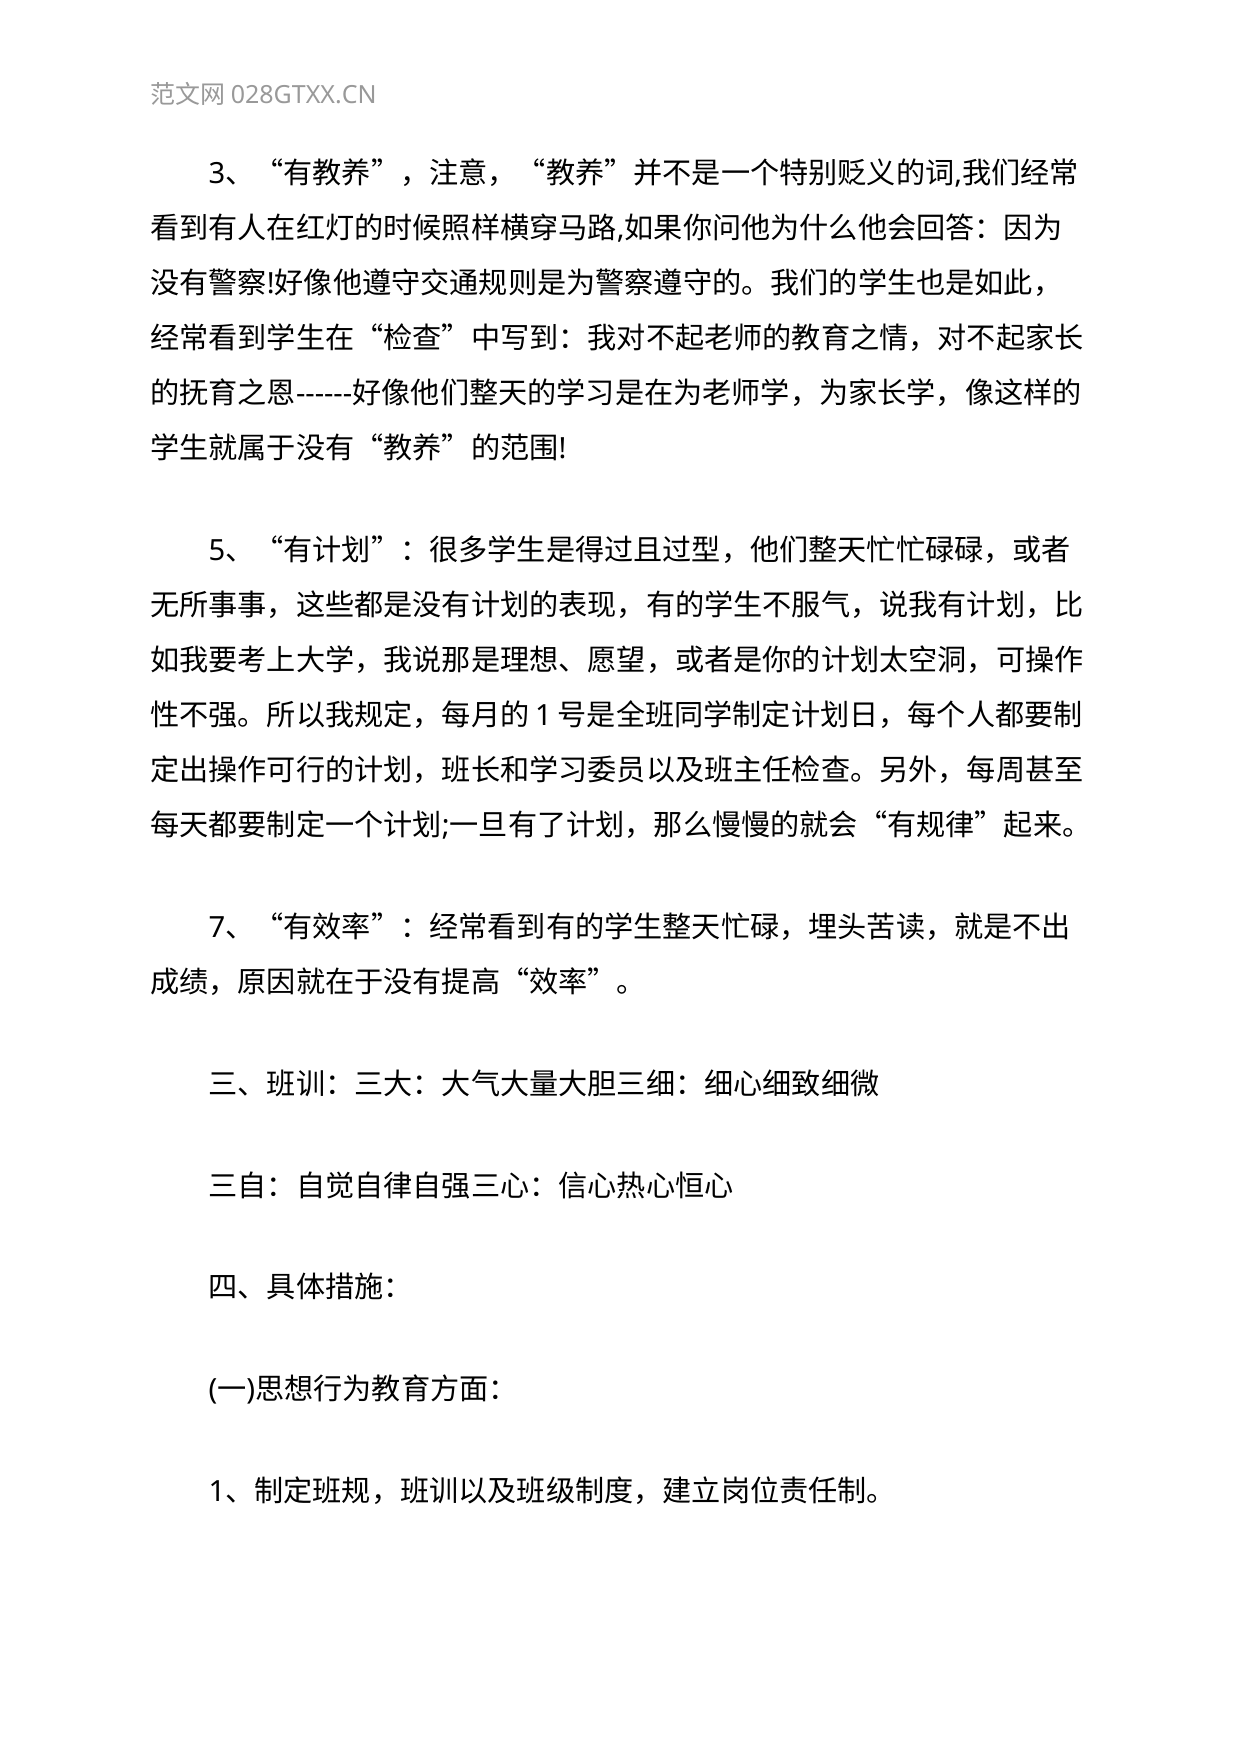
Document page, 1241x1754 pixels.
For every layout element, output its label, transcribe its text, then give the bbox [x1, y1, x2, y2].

text 7、“有效率”：经常看到有的学生整天忙碌，埋头苦读，就是不出成绩，原因就在于没有提高“效率”。 [150, 903, 1090, 1001]
text 三自：自觉自律自强三心：信心热心恒心 [150, 1162, 1090, 1204]
text 5、“有计划”：很多学生是得过且过型，他们整天忙忙碌碌，或者无所事事，这些都是没有计划的表现，有的学生不服气，说我有计划，比如我要考上大学，我说那是理想、愿望，或者是你的计划太空洞，可操作性不强。所以我规定，每月的1号是全班同学制定计划日，每个人都要制定出操作可行的计划，班长和学习委员以及班主任检查。另外，每周甚至每天都要制定一个计划;一旦有了计划，那么慢慢的就会“有规律”起来。 [150, 527, 1090, 844]
text 四、具体措施： [150, 1264, 1090, 1306]
text 1、制定班规，班训以及班级制度，建立岗位责任制。 [150, 1468, 1090, 1510]
text (一)思想行为教育方面： [150, 1366, 1090, 1408]
text 3、“有教养”，注意，“教养”并不是一个特别贬义的词,我们经常看到有人在红灯的时候照样横穿马路,如果你问他为什么他会回答：因为没有警察!好像他遵守交通规则是为警察遵守的。我们的学生也是如此，经常看到学生在“检查”中写到：我对不起老师的教育之情，对不起家长的抚育之恩------好像他们整天的学习是在为老师学，为家长学，像这样的学生就属于没有“教养”的范围! [150, 150, 1090, 467]
text 三、班训：三大：大气大量大胆三细：细心细致细微 [150, 1060, 1090, 1103]
